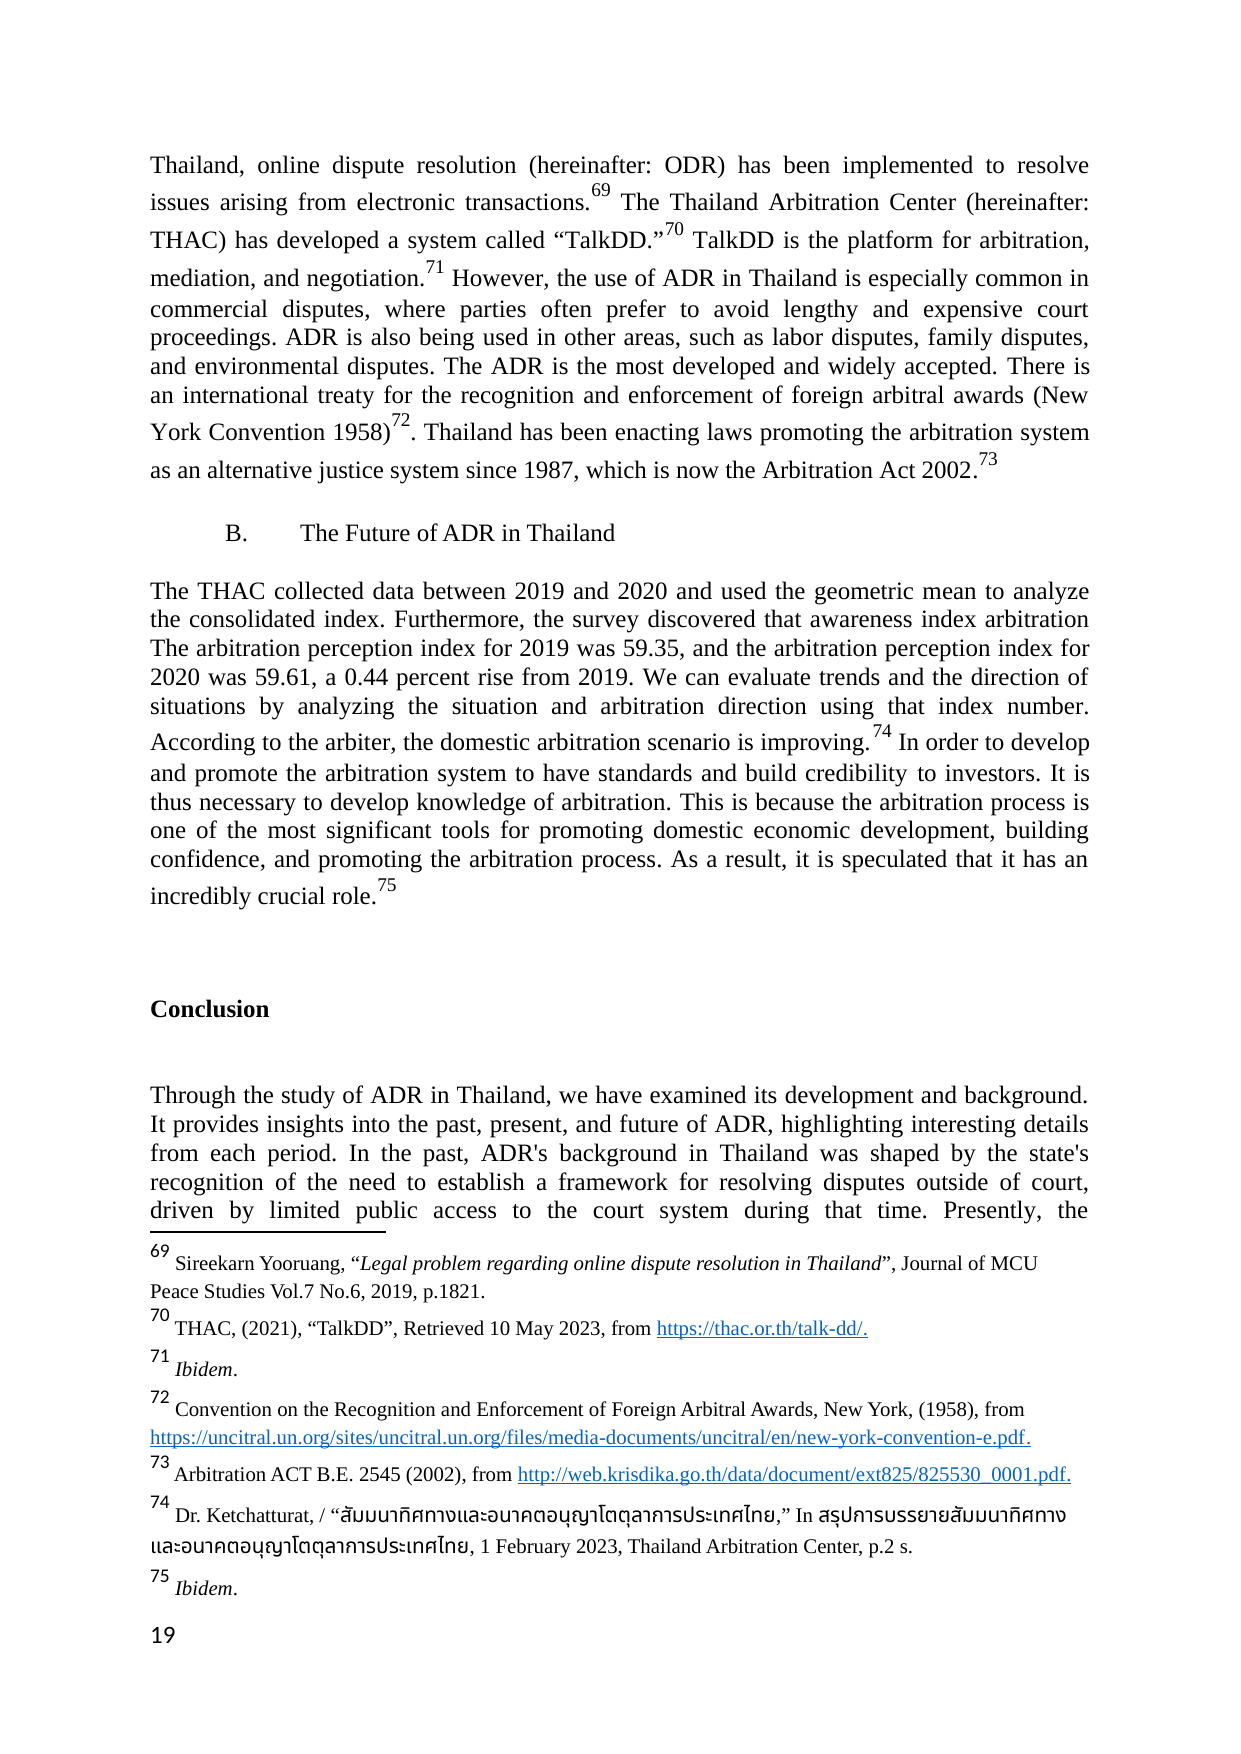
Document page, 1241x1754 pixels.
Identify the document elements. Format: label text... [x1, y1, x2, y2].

text Through the study of ADR in Thailand, we have examined its development and background. It provides insights into the past, present, and future of ADR, highlighting interesting details from each period. In the past, ADR's background in Thailand was shaped by the state's recognition of the need to establish a framework for resolving disputes outside of court, driven by limited public access to the court system during that time. Presently, the circumstances of ADR have undergone changes primarily due to the influences of globalization, including advancements in technology and international relations. Looking ahead, the focus of ADR will shift towards the implementation of the awareness index arbitration, based on data collected between 2019 and 2020. [150, 1080, 1090, 1224]
subtitle The Future of ADR in Thailand [225, 518, 1090, 547]
text The THAC collected data between 2019 and 2020 and used the geometric mean to analyze the consolidated index. Furthermore, the survey discovered that awareness index arbitration The arbitration perception index for 2019 was 59.35, and the arbitration perception index for 2020 was 59.61, a 0.44 percent rise from 2019. We can evaluate trends and the direction of situations by analyzing the situation and arbitration direction using that index number. According to the arbiter, the domestic arbitration scenario is improving. In order to develop and promote the arbitration system to have standards and build credibility to investors. It is thus necessary to develop knowledge of arbitration. This is because the arbitration process is one of the most significant tools for promoting domestic economic development, building confidence, and promoting the arbitration process. As a result, it is speculated that it has an incredibly crucial role. [150, 576, 1090, 911]
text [150, 150, 1090, 485]
subtitle Conclusion [150, 994, 1090, 1022]
